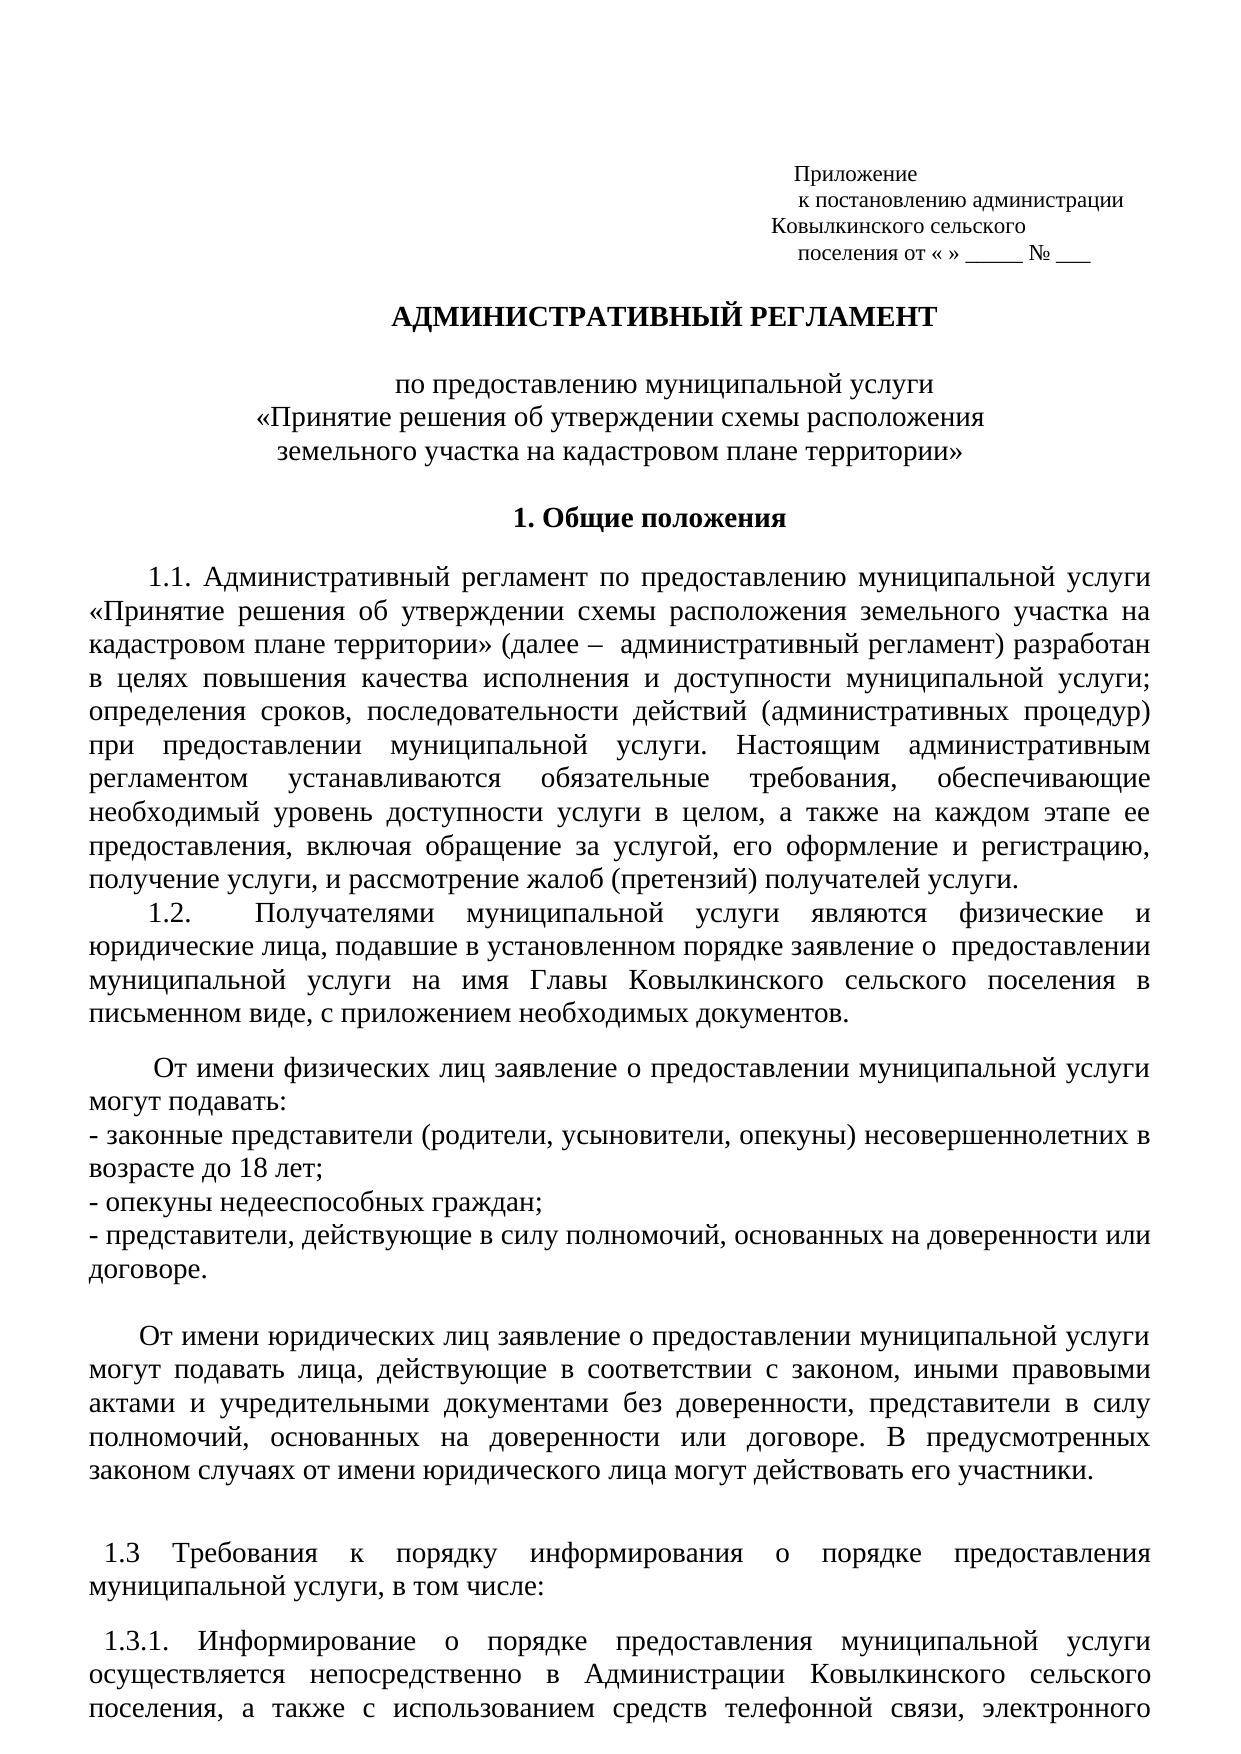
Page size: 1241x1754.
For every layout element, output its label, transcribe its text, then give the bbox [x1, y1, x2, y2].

text - законные представители (родители, усыновители, опекуны) несовершеннолетних в возрасте до 18 лет; [88, 1117, 1152, 1184]
text земельного участка на кадастровом плане территории» [59, 433, 1152, 466]
text 1.3 Требования к порядку информирования о порядке предоставления муниципальной услуги, в том числе: [88, 1535, 1152, 1602]
text От имени юридических лиц заявление о предоставлении муниципальной услуги могут подавать лица, действующие в соответствии с законом, иными правовыми актами и учредительными документами без доверенности, представители в силу полномочий, основанных на доверенности или договоре. В предусмотренных законом случаях от имени юридического лица могут действовать его участники. [88, 1318, 1152, 1486]
title АДМИНИСТРАТИВНЫЙ РЕГЛАМЕНТ [74, 299, 1152, 332]
title Приложение [74, 160, 1152, 186]
text 1.1. Административный регламент по предоставлению муниципальной услуги «Принятие решения об утверждении схемы расположения земельного участка на кадастровом плане территории» (далее – административный регламент) разработан в целях повышения качества исполнения и доступности муниципальной услуги; определения сроков, последовательности действий (административных процедур) при предоставлении муниципальной услуги. Настоящим административным регламентом устанавливаются обязательные требования, обеспечивающие необходимый уровень доступности услуги в целом, а также на каждом этапе ее предоставления, включая обращение за услугой, его оформление и регистрацию, получение услуги, и рассмотрение жалоб (претензий) получателей услуги. [88, 559, 1152, 895]
title Ковылкинского сельского [74, 212, 1152, 239]
title поселения от « » _____ № ___ [74, 239, 1152, 265]
text по предоставлению муниципальной услуги [74, 366, 1152, 399]
text «Принятие решения об утверждении схемы расположения [59, 399, 1152, 433]
text - представители, действующие в силу полномочий, основанных на доверенности или договоре. [88, 1217, 1152, 1284]
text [88, 1623, 1152, 1723]
title к постановлению администрации [74, 186, 1152, 212]
text От имени физических лиц заявление о предоставлении муниципальной услуги могут подавать: [88, 1050, 1152, 1117]
text 1. Общие положения [88, 500, 1152, 533]
text - опекуны недееспособных граждан; [88, 1184, 1152, 1217]
text 1.2. Получателями муниципальной услуги являются физические и юридические лица, подавшие в установленном порядке заявление о предоставлении муниципальной услуги на имя Главы Ковылкинского сельского поселения в письменном виде, с приложением необходимых документов. [88, 895, 1152, 1029]
